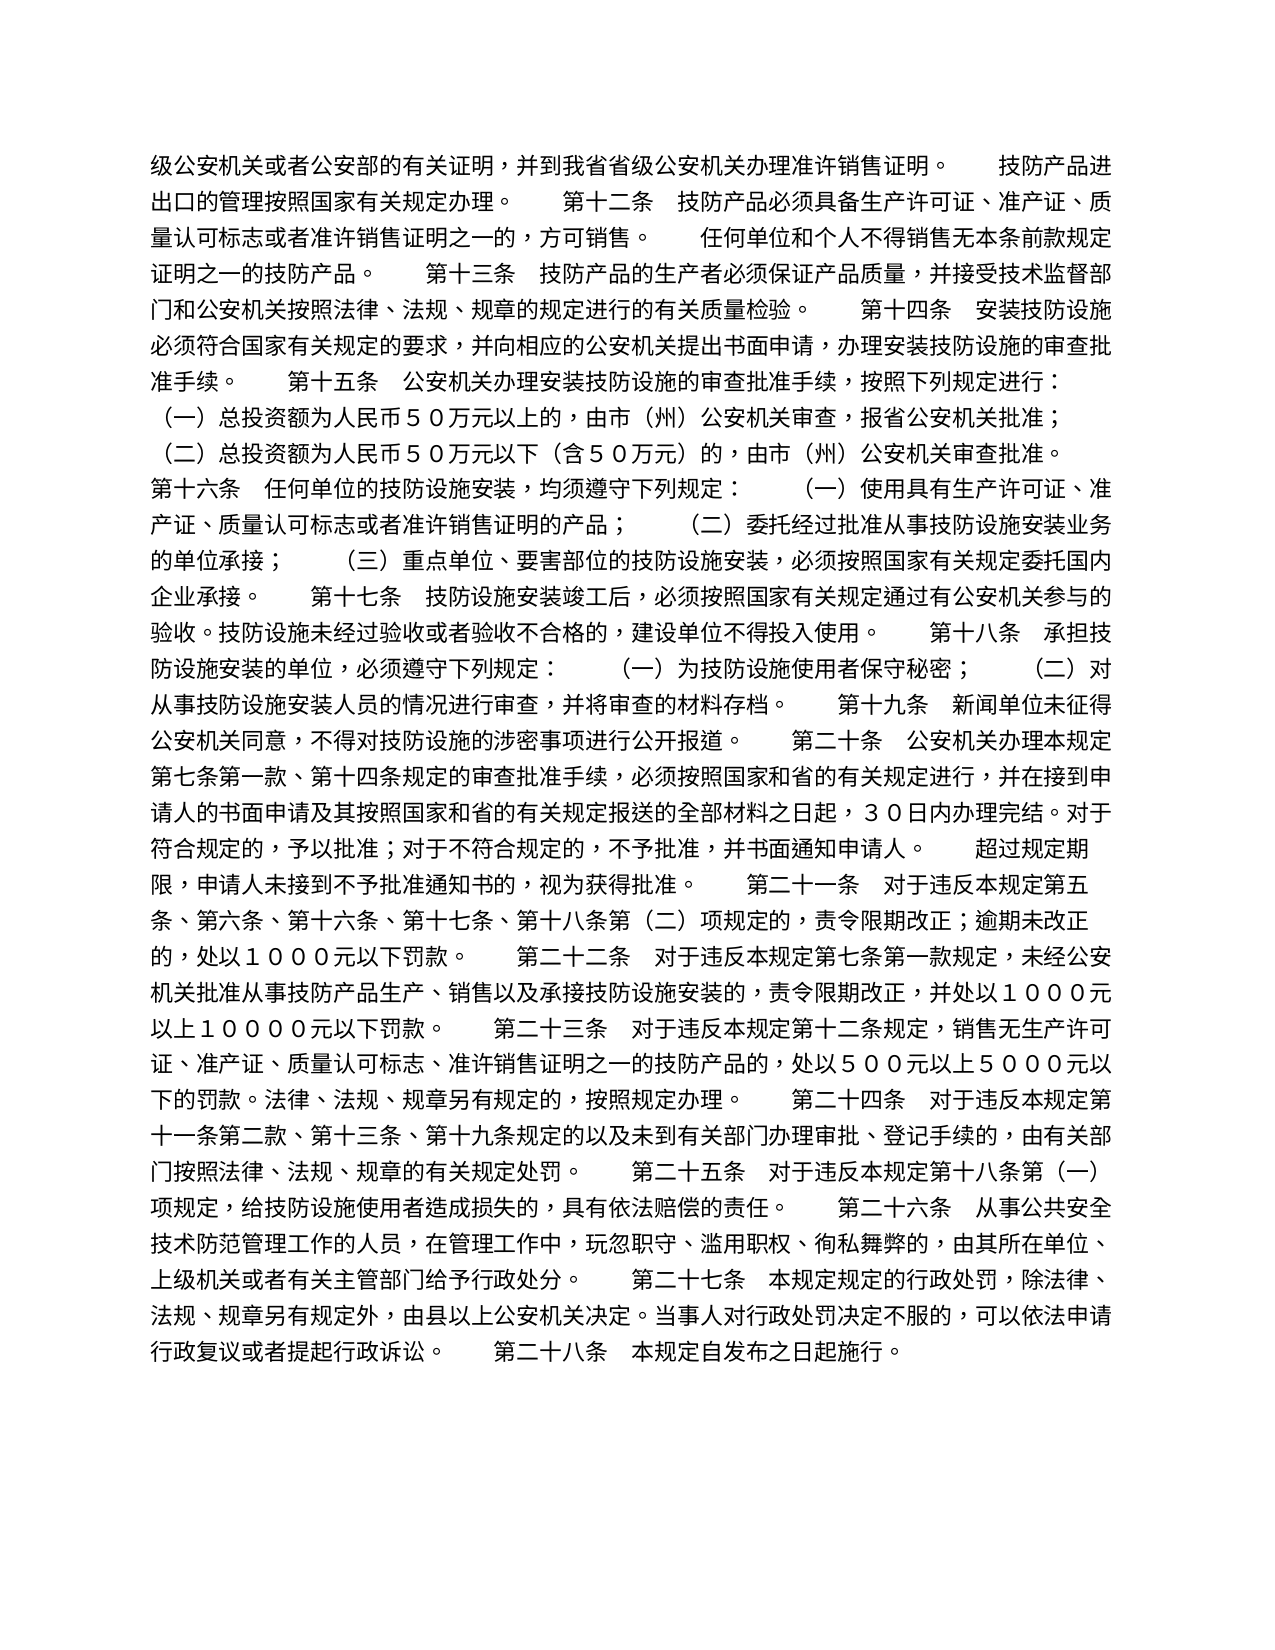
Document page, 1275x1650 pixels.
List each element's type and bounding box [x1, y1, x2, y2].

text [150, 150, 1125, 1367]
